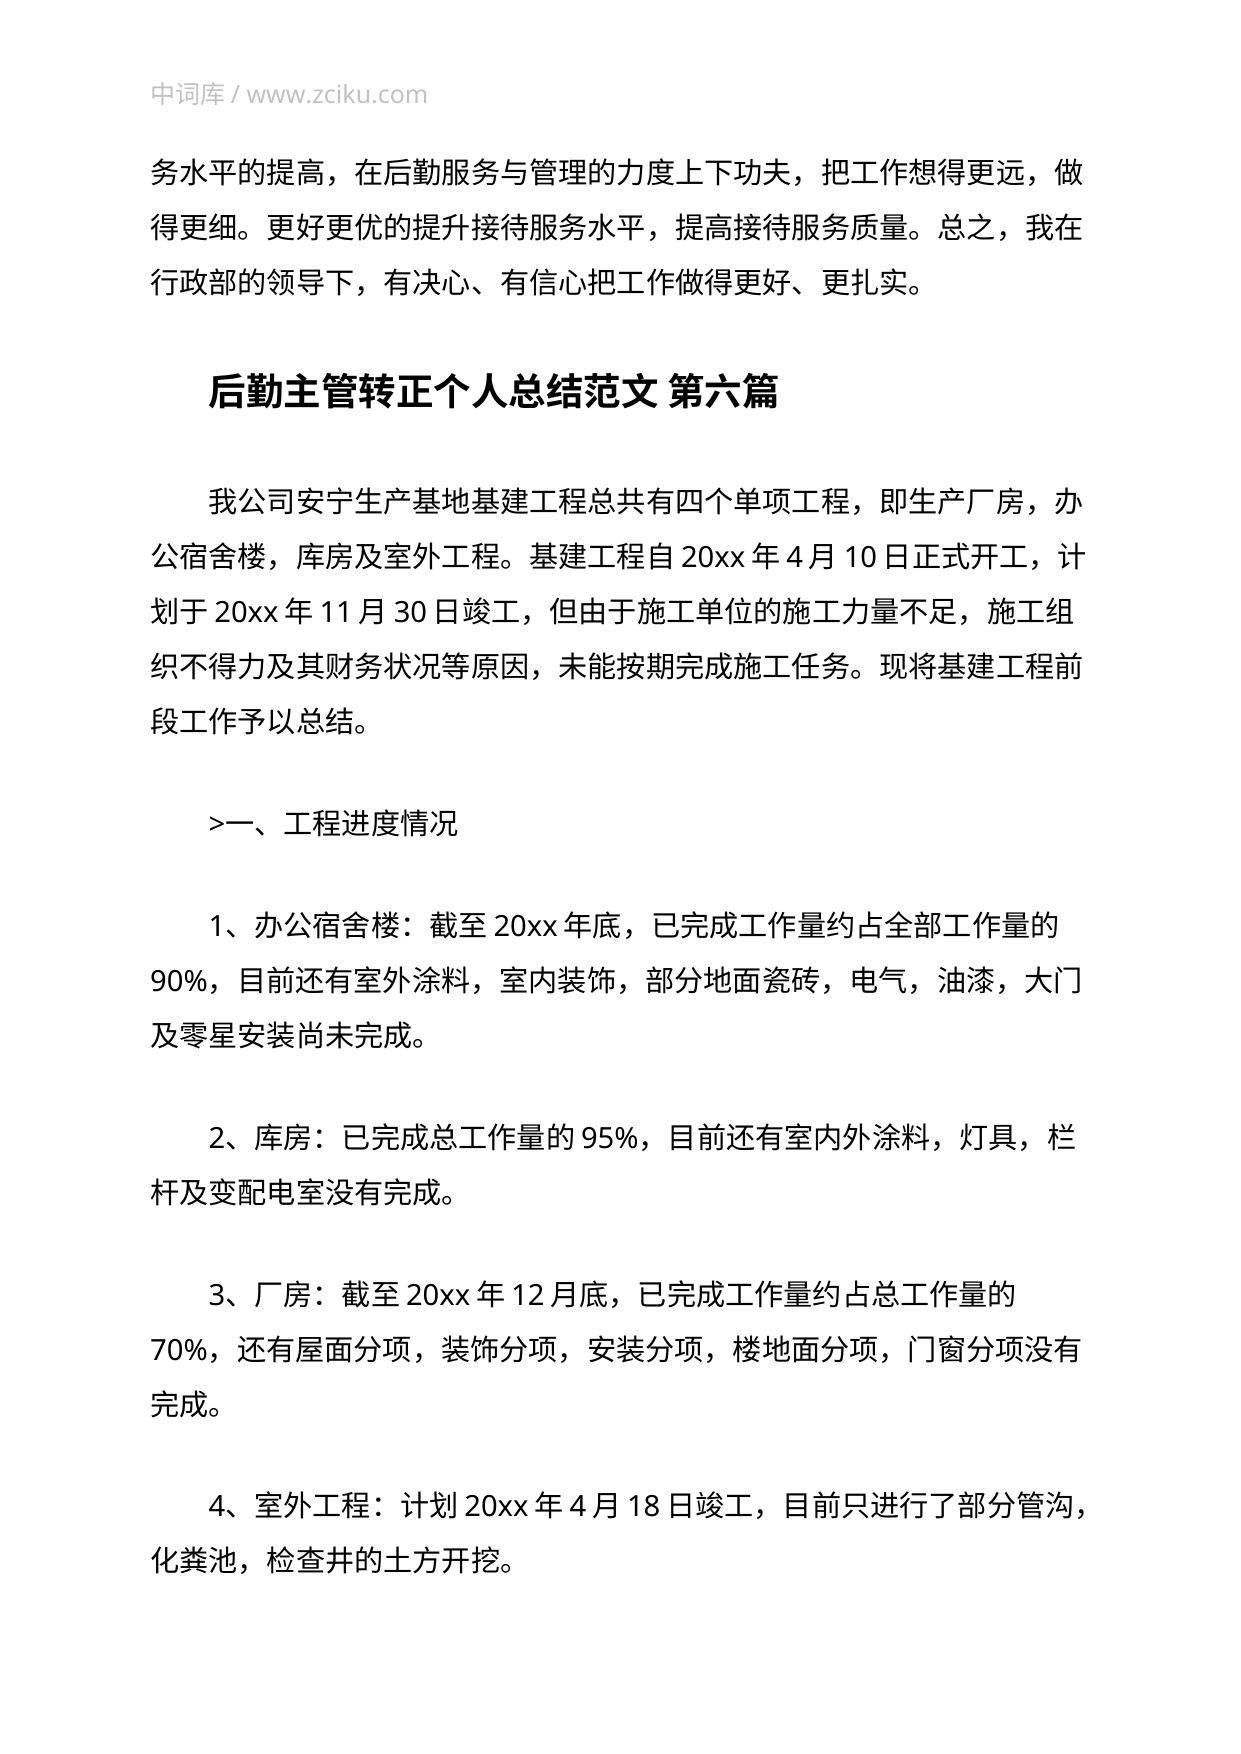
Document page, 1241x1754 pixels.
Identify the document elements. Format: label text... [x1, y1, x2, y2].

text 我公司安宁生产基地基建工程总共有四个单项工程，即生产厂房，办公宿舍楼，库房及室外工程。基建工程自20xx年4月10日正式开工，计划于20xx年11月30日竣工，但由于施工单位的施工力量不足，施工组织不得力及其财务状况等原因，未能按期完成施工任务。现将基建工程前段工作予以总结。 [150, 479, 1090, 741]
text 后勤主管转正个人总结范文 第六篇 [150, 362, 1090, 416]
text 3、厂房：截至20xx年12月底，已完成工作量约占总工作量的70%，还有屋面分项，装饰分项，安装分项，楼地面分项，门窗分项没有完成。 [150, 1271, 1090, 1423]
text >一、工程进度情况 [150, 801, 1090, 843]
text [150, 150, 1090, 302]
text 2、库房：已完成总工作量的95%，目前还有室内外涂料，灯具，栏杆及变配电室没有完成。 [150, 1114, 1090, 1212]
text 4、室外工程：计划20xx年4月18日竣工，目前只进行了部分管沟，化粪池，检查井的土方开挖。 [150, 1483, 1090, 1580]
text 1、办公宿舍楼：截至20xx年底，已完成工作量约占全部工作量的90%，目前还有室外涂料，室内装饰，部分地面瓷砖，电气，油漆，大门及零星安装尚未完成。 [150, 902, 1090, 1055]
